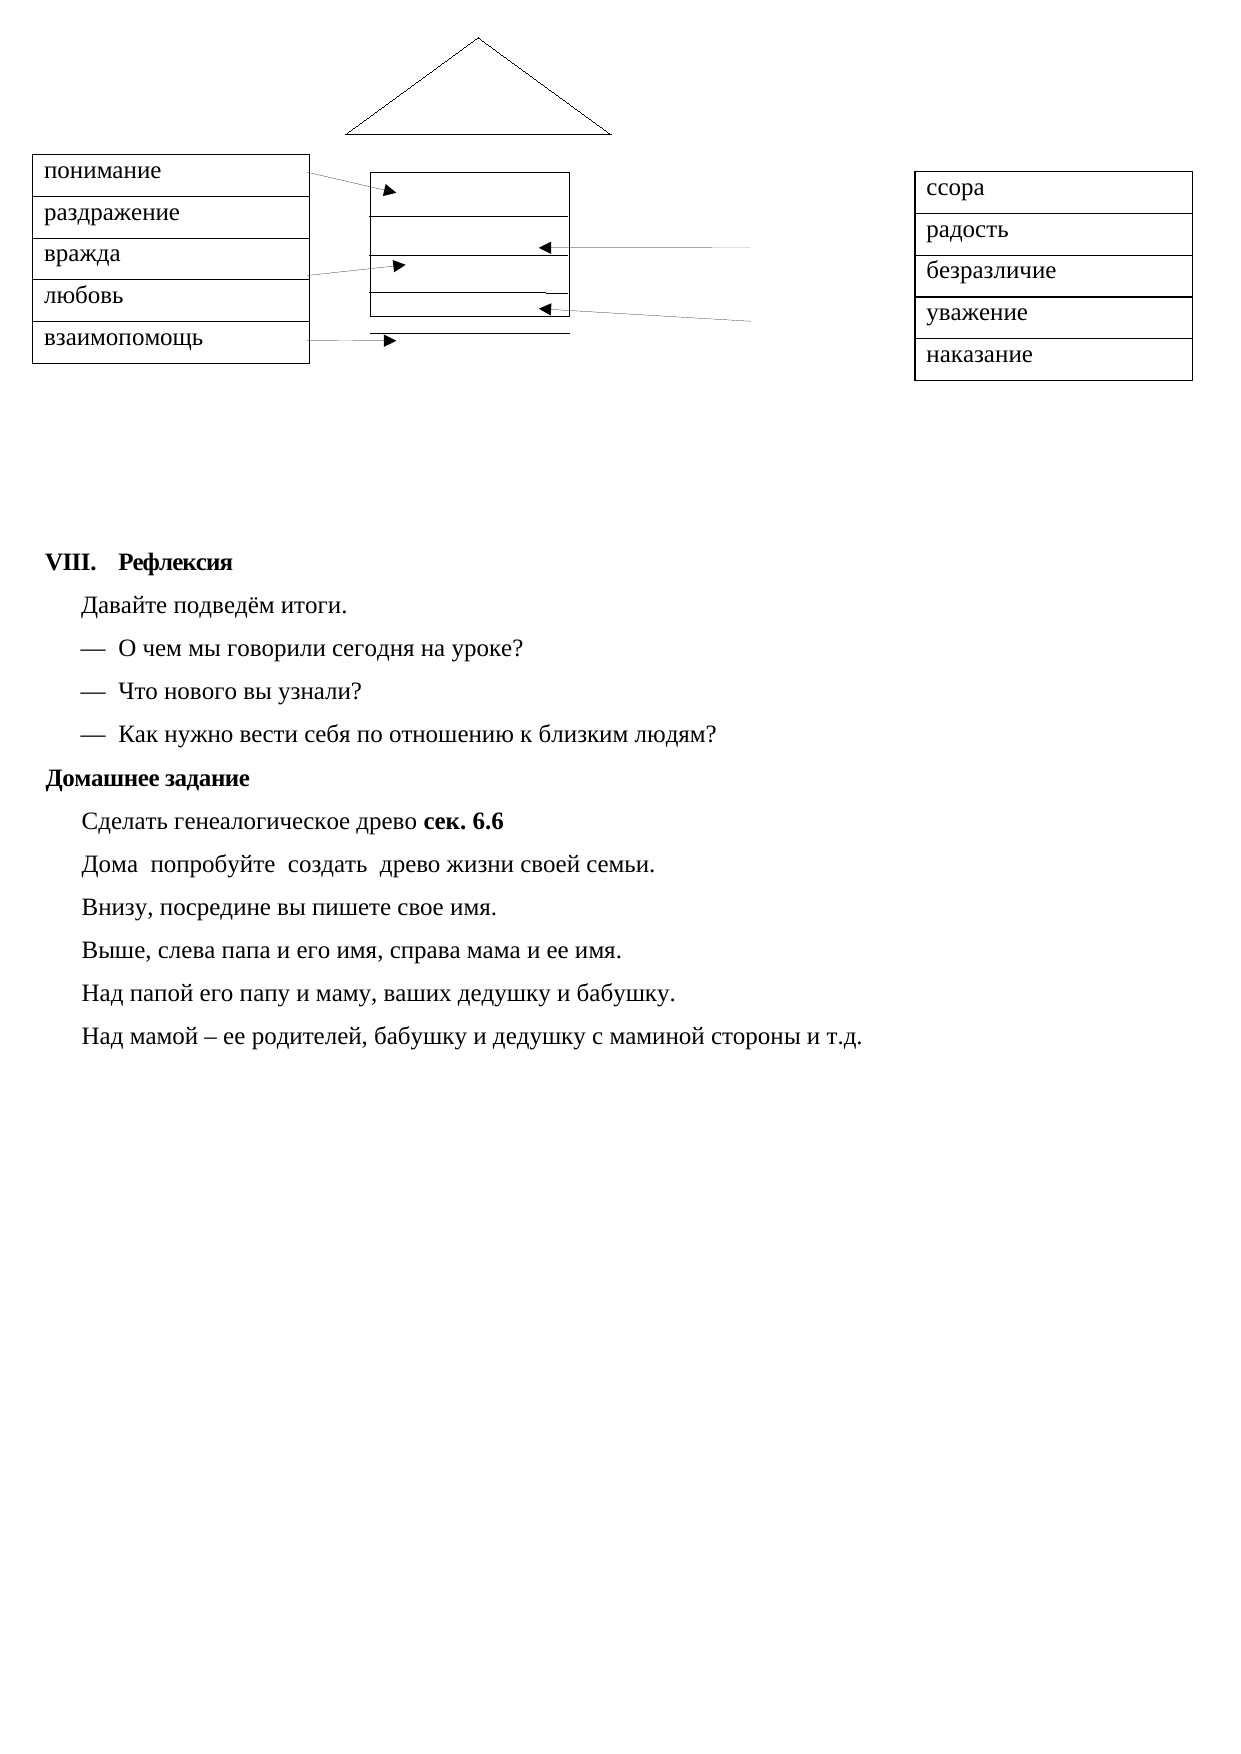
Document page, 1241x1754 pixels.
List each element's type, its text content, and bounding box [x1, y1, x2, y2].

table_cell безразличие [916, 256, 1192, 296]
list Как нужно вести себя по отношению к близким людям? [80, 719, 1211, 748]
table_cell вражда [33, 239, 309, 279]
list Что нового вы узнали? [80, 676, 1211, 705]
table_cell наказание [916, 339, 1192, 380]
text Давайте подведём итоги. [81, 590, 1211, 619]
table_cell взаимопомощь [33, 322, 309, 363]
table_cell уважение [916, 298, 1192, 338]
table_header понимание [33, 155, 309, 196]
list О чем мы говорили сегодня на уроке? [80, 633, 1211, 662]
text Домашнее задание [45, 763, 1211, 791]
text Сделать генеалогическое древо сек. 6.6 Дома попробуйте создать древо жизни своей семьи. Внизу, посредине вы пишете свое имя. Выше, слева папа и его имя, справа мама и ее имя. Над папой его папу и маму, ваших дедушку и бабушку. Над мамой – ее родителей, бабушку и дедушку с маминой стороны и т.д. [81, 806, 1211, 1086]
table_cell радость [916, 214, 1192, 254]
table_header ссора [916, 172, 1192, 213]
text VIII. Рефлексия [45, 547, 1211, 576]
table_cell раздражение [33, 197, 309, 237]
table_cell любовь [33, 280, 309, 321]
